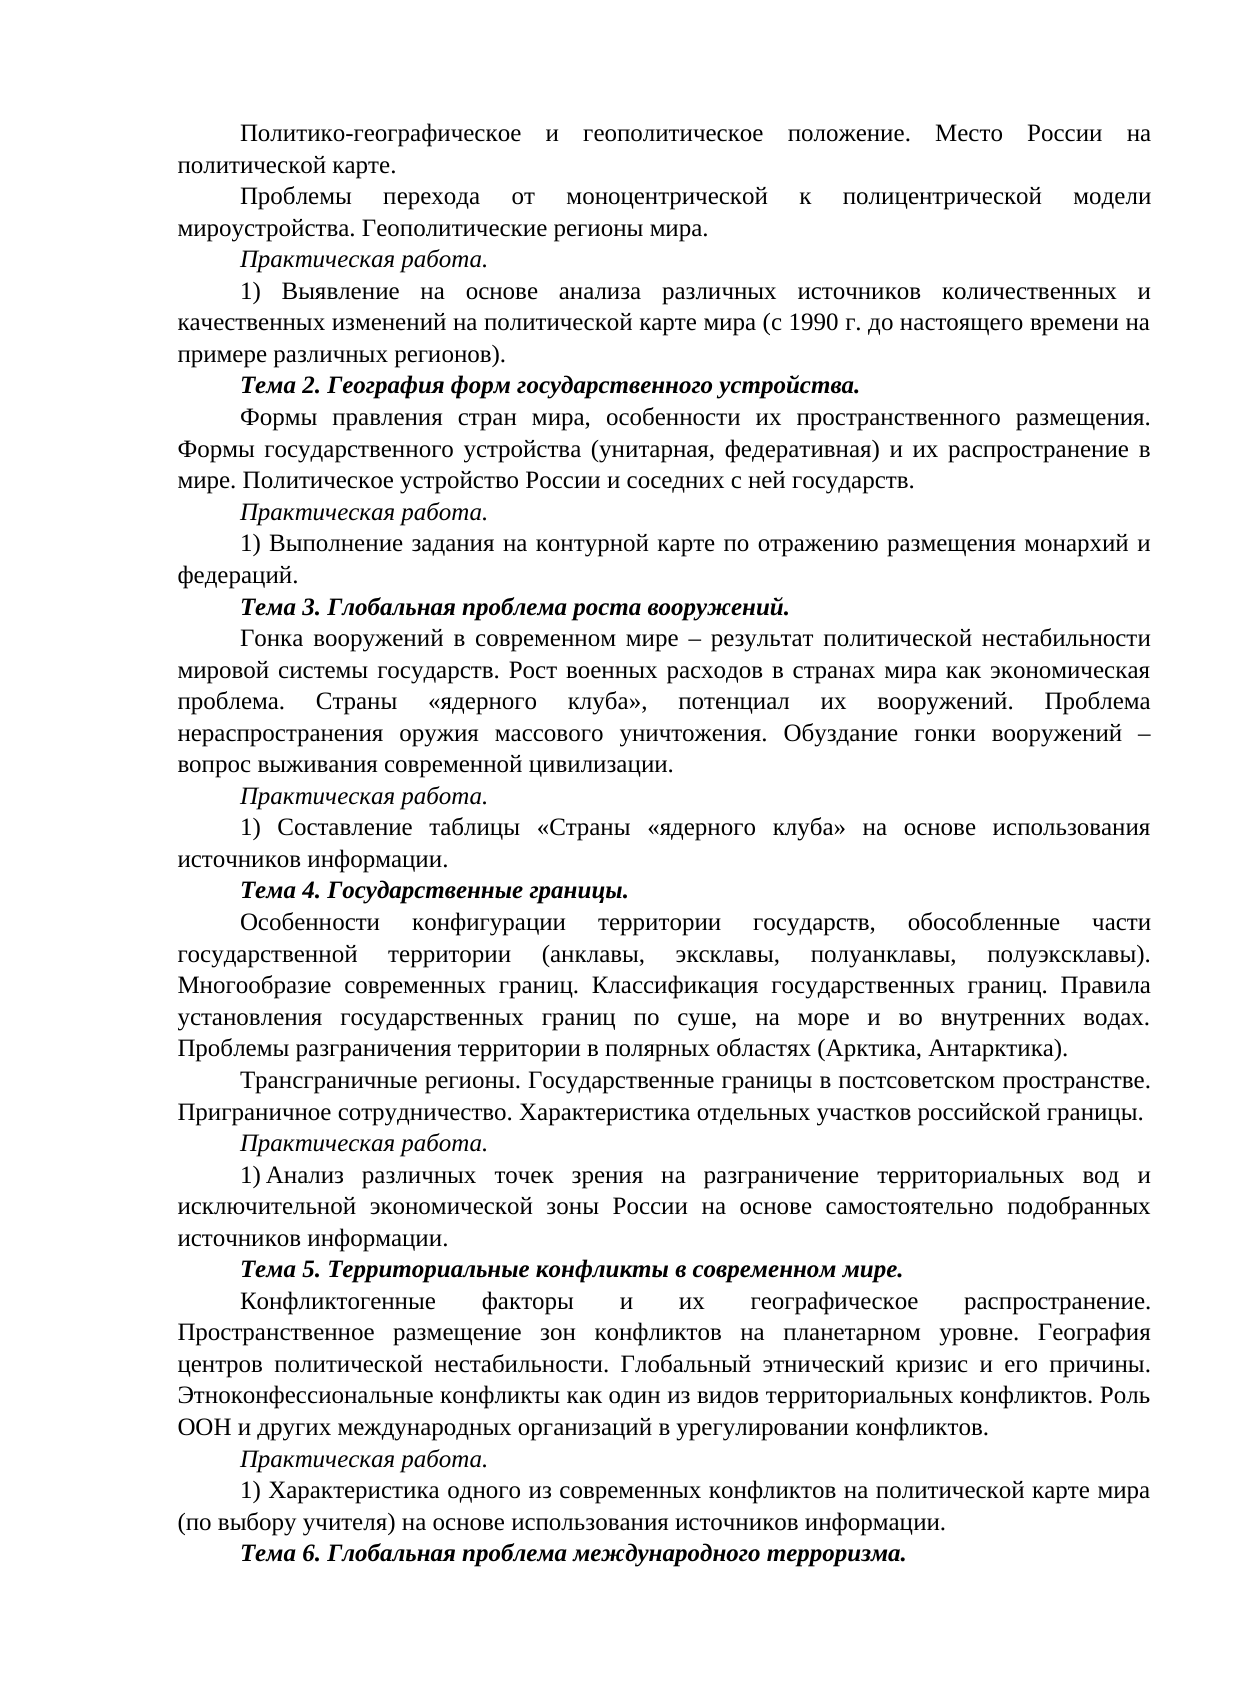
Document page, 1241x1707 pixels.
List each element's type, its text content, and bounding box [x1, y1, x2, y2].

text Практическая работа. [177, 244, 1152, 273]
text 1) Составление таблицы «Страны «ядерного клуба» на основе использования источников информации. [177, 812, 1152, 873]
text Практическая работа. [177, 1444, 1152, 1472]
text Гонка вооружений в современном мире – результат политической нестабильности мировой системы государств. Рост военных расходов в странах мира как экономическая проблема. Страны «ядерного клуба», потенциал их вооружений. Проблема нераспространения оружия массового уничтожения. Обуздание гонки вооружений – вопрос выживания современной цивилизации. [177, 623, 1152, 778]
text Особенности конфигурации территории государств, обособленные части государственной территории (анклавы, эксклавы, полуанклавы, полуэксклавы). Многообразие современных границ. Классификация государственных границ. Правила установления государственных границ по суше, на море и во внутренних водах. Проблемы разграничения территории в полярных областях (Арктика, Антарктика). [177, 907, 1152, 1062]
text 1) Выявление на основе анализа различных источников количественных и качественных изменений на политической карте мира (с 1990 г. до настоящего времени на примере различных регионов). [177, 276, 1152, 368]
text Тема 4. Государственные границы. [177, 876, 1152, 904]
text Тема 2. География форм государственного устройства. [177, 371, 1152, 399]
text Политико-географическое и геополитическое положение. Место России на политической карте. [177, 118, 1152, 178]
text Тема 6. Глобальная проблема международного терроризма. [177, 1538, 1152, 1567]
text Тема 5. Территориальные конфликты в современном мире. [177, 1254, 1152, 1283]
text Практическая работа. [177, 497, 1152, 526]
text 1) Характеристика одного из современных конфликтов на политической карте мира (по выбору учителя) на основе использования источников информации. [177, 1475, 1152, 1536]
text Тема 3. Глобальная проблема роста вооружений. [177, 592, 1152, 620]
text Практическая работа. [177, 781, 1152, 810]
text Трансграничные регионы. Государственные границы в постсоветском пространстве. Приграничное сотрудничество. Характеристика отдельных участков российской границы. [177, 1065, 1152, 1125]
text Практическая работа. [177, 1128, 1152, 1157]
text 1) Анализ различных точек зрения на разграничение территориальных вод и исключительной экономической зоны России на основе самостоятельно подобранных источников информации. [177, 1160, 1152, 1252]
text Проблемы перехода от моноцентрической к полицентрической модели мироустройства. Геополитические регионы мира. [177, 181, 1152, 242]
text 1) Выполнение задания на контурной карте по отражению размещения монархий и федераций. [177, 528, 1152, 589]
text Формы правления стран мира, особенности их пространственного размещения. Формы государственного устройства (унитарная, федеративная) и их распространение в мире. Политическое устройство России и соседних с ней государств. [177, 402, 1152, 494]
text Конфликтогенные факторы и их географическое распространение. Пространственное размещение зон конфликтов на планетарном уровне. География центров политической нестабильности. Глобальный этнический кризис и его причины. Этноконфессиональные конфликты как один из видов территориальных конфликтов. Роль ООН и других международных организаций в урегулировании конфликтов. [177, 1286, 1152, 1441]
